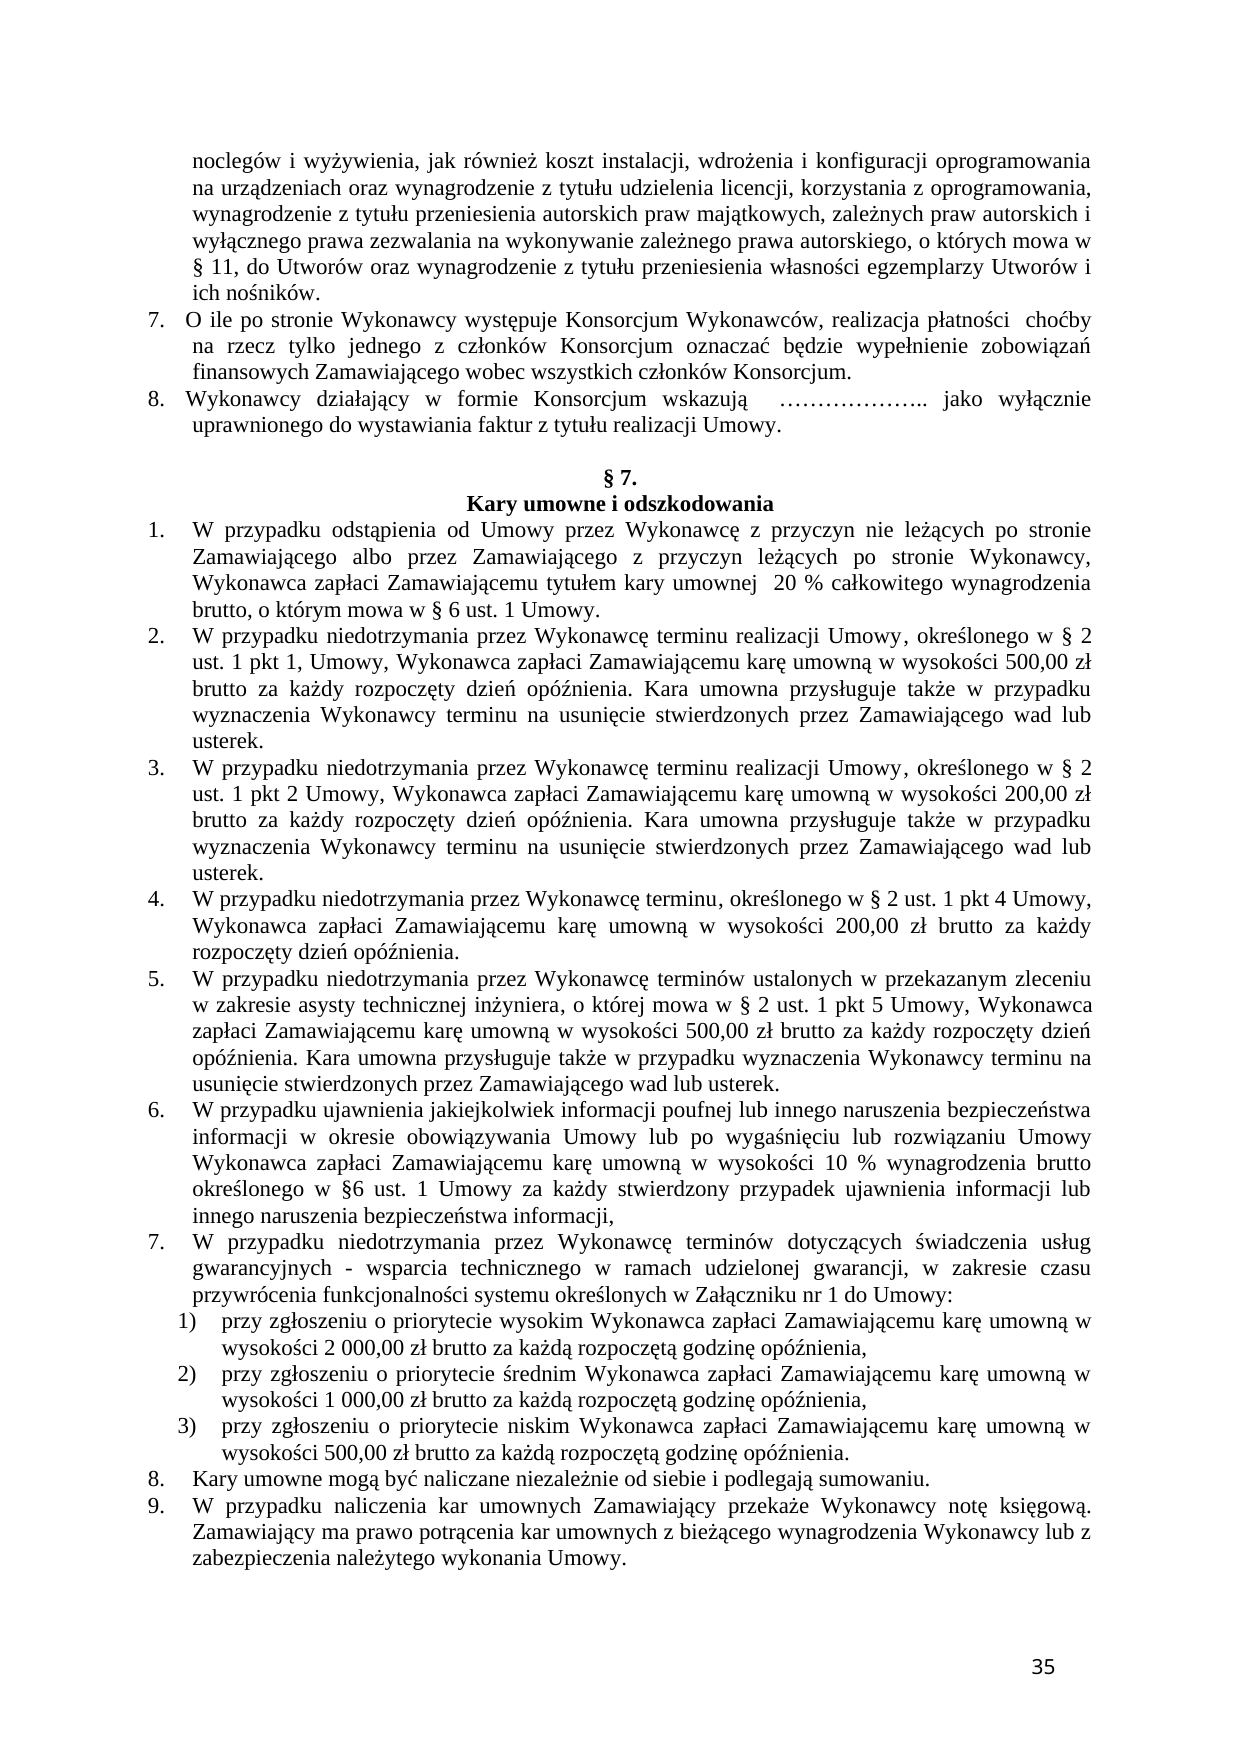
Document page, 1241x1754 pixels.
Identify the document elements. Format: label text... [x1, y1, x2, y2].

list przy zgłoszeniu o priorytecie średnim Wykonawca zapłaci Zamawiającemu karę umowną w wysokości 1 000,00 zł brutto za każdą rozpoczętą godzinę opóźnienia, [177, 1360, 1093, 1413]
list Kary umowne mogą być naliczane niezależnie od siebie i podlegają sumowaniu. [148, 1465, 1093, 1492]
list W przypadku odstąpienia od Umowy przez Wykonawcę z przyczyn nie leżących po stronie Zamawiającego albo przez Zamawiającego z przyczyn leżących po stronie Wykonawcy, Wykonawca zapłaci Zamawiającemu tytułem kary umownej 20 % całkowitego wynagrodzenia brutto, o którym mowa w § 6 ust. 1 Umowy. [148, 517, 1093, 622]
list W przypadku ujawnienia jakiejkolwiek informacji poufnej lub innego naruszenia bezpieczeństwa informacji w okresie obowiązywania Umowy lub po wygaśnięciu lub rozwiązaniu Umowy Wykonawca zapłaci Zamawiającemu karę umowną w wysokości 10 % wynagrodzenia brutto określonego w §6 ust. 1 Umowy za każdy stwierdzony przypadek ujawnienia informacji lub innego naruszenia bezpieczeństwa informacji, [148, 1096, 1093, 1228]
list przy zgłoszeniu o priorytecie niskim Wykonawca zapłaci Zamawiającemu karę umowną w wysokości 500,00 zł brutto za każdą rozpoczętą godzinę opóźnienia. [177, 1413, 1093, 1465]
list Wykonawcy działający w formie Konsorcjum wskazują ……………….. jako wyłącznie uprawnionego do wystawiania faktur z tytułu realizacji Umowy. [148, 385, 1093, 437]
list W przypadku naliczenia kar umownych Zamawiający przekaże Wykonawcy notę księgową. Zamawiający ma prawo potrącenia kar umownych z bieżącego wynagrodzenia Wykonawcy lub z zabezpieczenia należytego wykonania Umowy. [148, 1492, 1093, 1571]
list W przypadku niedotrzymania przez Wykonawcę terminu, określonego w § 2 ust. 1 pkt 4 Umowy, Wykonawca zapłaci Zamawiającemu karę umowną w wysokości 200,00 zł brutto za każdy rozpoczęty dzień opóźnienia. [148, 886, 1093, 964]
text Kary umowne i odszkodowania [148, 490, 1093, 517]
list W przypadku niedotrzymania przez Wykonawcę terminu realizacji Umowy, określonego w § 2 ust. 1 pkt 2 Umowy, Wykonawca zapłaci Zamawiającemu karę umowną w wysokości 200,00 zł brutto za każdy rozpoczęty dzień opóźnienia. Kara umowna przysługuje także w przypadku wyznaczenia Wykonawcy terminu na usunięcie stwierdzonych przez Zamawiającego wad lub usterek. [148, 754, 1093, 886]
list przy zgłoszeniu o priorytecie wysokim Wykonawca zapłaci Zamawiającemu karę umowną w wysokości 2 000,00 zł brutto za każdą rozpoczętą godzinę opóźnienia, [177, 1307, 1093, 1360]
list O ile po stronie Wykonawcy występuje Konsorcjum Wykonawców, realizacja płatności choćby na rzecz tylko jednego z członków Konsorcjum oznaczać będzie wypełnienie zobowiązań finansowych Zamawiającego wobec wszystkich członków Konsorcjum. [148, 306, 1093, 385]
list W przypadku niedotrzymania przez Wykonawcę terminów dotyczących świadczenia usług gwarancyjnych - wsparcia technicznego w ramach udzielonej gwarancji, w zakresie czasu przywrócenia funkcjonalności systemu określonych w Załączniku nr 1 do Umowy: [148, 1228, 1093, 1307]
text § 7. [148, 464, 1093, 490]
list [148, 148, 1093, 306]
list W przypadku niedotrzymania przez Wykonawcę terminu realizacji Umowy, określonego w § 2 ust. 1 pkt 1, Umowy, Wykonawca zapłaci Zamawiającemu karę umowną w wysokości 500,00 zł brutto za każdy rozpoczęty dzień opóźnienia. Kara umowna przysługuje także w przypadku wyznaczenia Wykonawcy terminu na usunięcie stwierdzonych przez Zamawiającego wad lub usterek. [148, 622, 1093, 754]
list W przypadku niedotrzymania przez Wykonawcę terminów ustalonych w przekazanym zleceniu w zakresie asysty technicznej inżyniera, o której mowa w § 2 ust. 1 pkt 5 Umowy, Wykonawca zapłaci Zamawiającemu karę umowną w wysokości 500,00 zł brutto za każdy rozpoczęty dzień opóźnienia. Kara umowna przysługuje także w przypadku wyznaczenia Wykonawcy terminu na usunięcie stwierdzonych przez Zamawiającego wad lub usterek. [148, 964, 1093, 1096]
